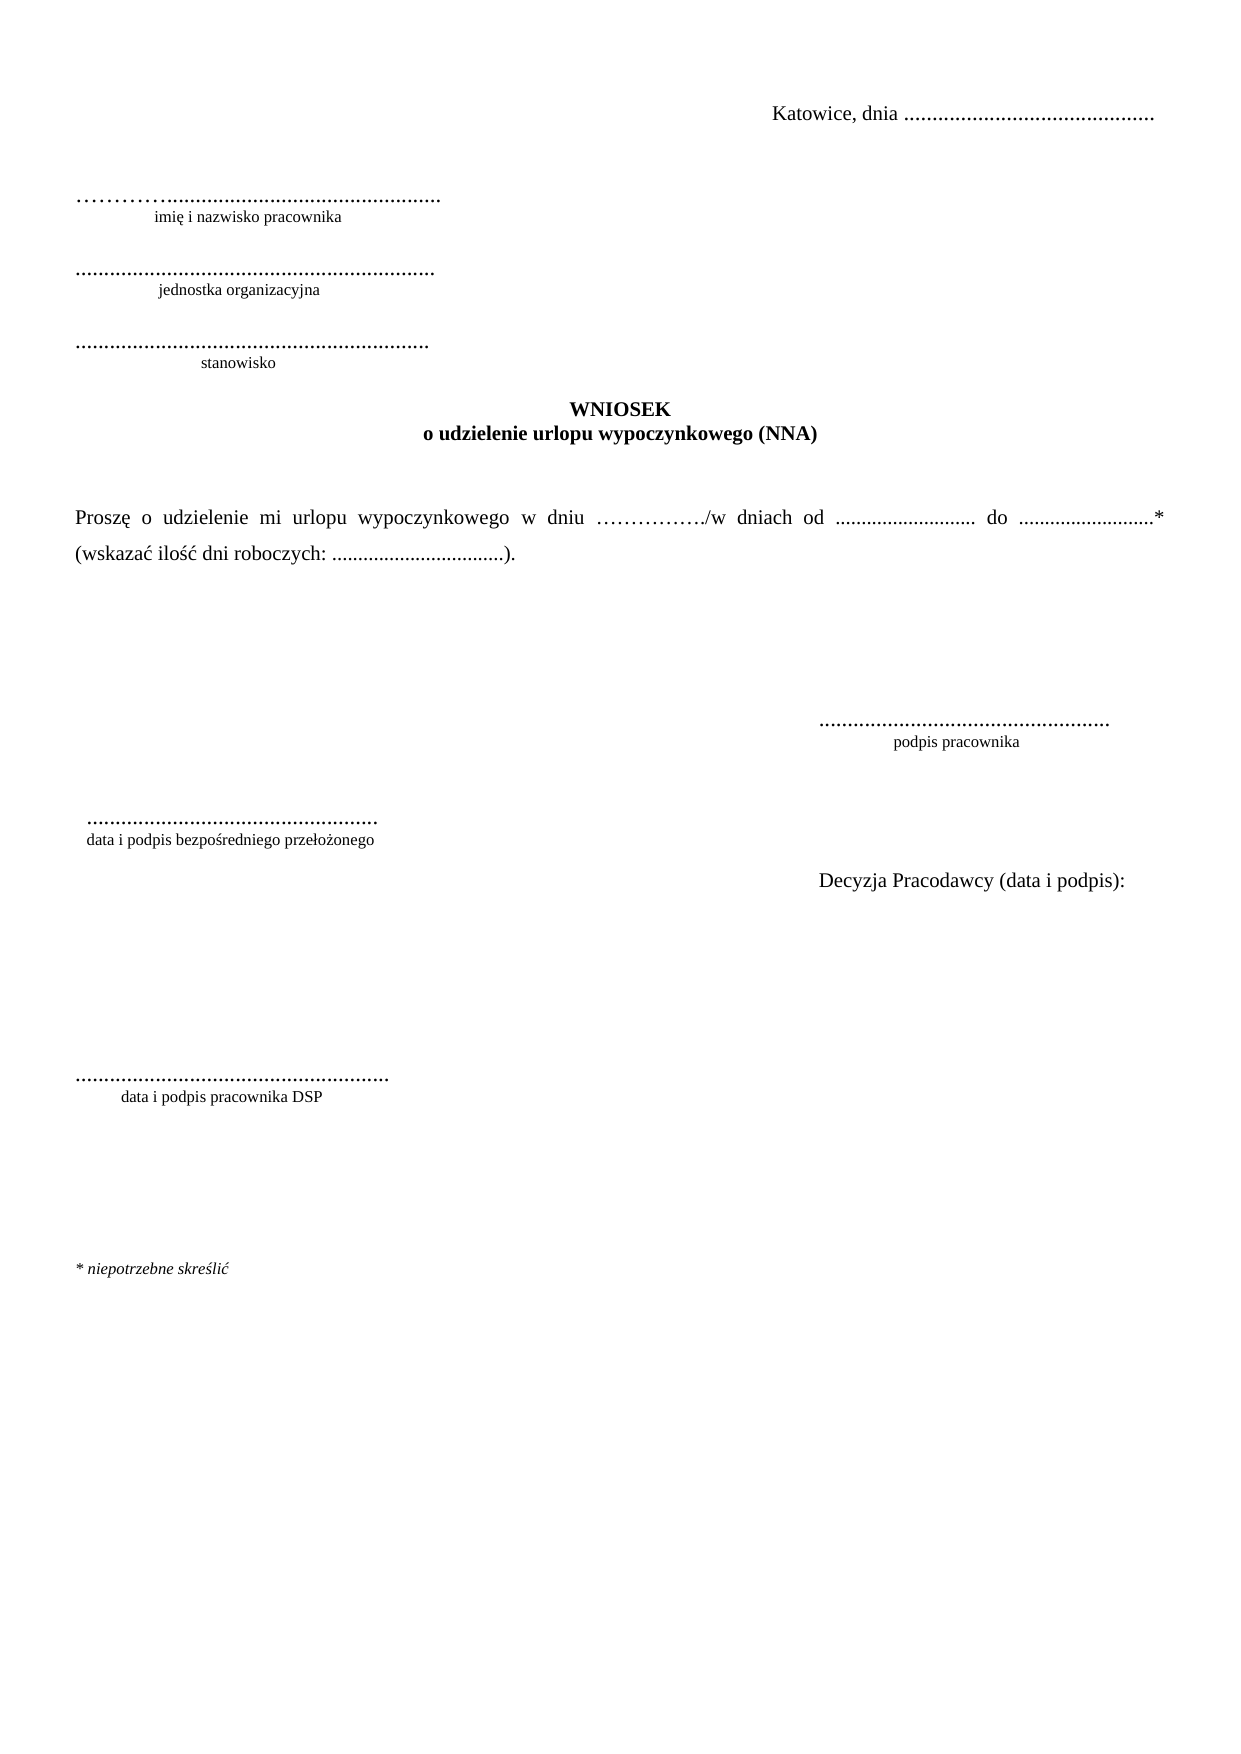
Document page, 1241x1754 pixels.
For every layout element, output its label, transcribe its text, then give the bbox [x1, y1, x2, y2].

text imię i nazwisko pracownika [75, 207, 1165, 226]
text ............................................................... [75, 254, 1165, 280]
text podpis pracownika [75, 731, 1165, 751]
text stanowisko [75, 353, 1165, 372]
text Decyzja Pracodawcy (data i podpis): [75, 868, 1165, 892]
text .............................................................. [75, 327, 1165, 353]
text WNIOSEK [75, 396, 1165, 421]
text jednostka organizacyjna [75, 280, 1165, 299]
text …………................................................ [75, 181, 1165, 207]
text ................................................... [75, 705, 1165, 731]
text ....................................................... [75, 1060, 1165, 1086]
text o udzielenie urlopu wypoczynkowego (NNA) [75, 421, 1165, 444]
text Katowice, dnia ............................................ [75, 99, 1165, 125]
text * niepotrzebne skreślić [75, 1259, 1165, 1278]
text data i podpis pracownika DSP [75, 1086, 1165, 1106]
text ................................................... [75, 803, 1165, 829]
text data i podpis bezpośredniego przełożonego [75, 829, 1165, 849]
text Proszę o udzielenie mi urlopu wypoczynkowego w dniu ……………./w dniach od ........................... do ..........................* (wskazać ilość dni roboczych: .................................). [75, 505, 1165, 565]
